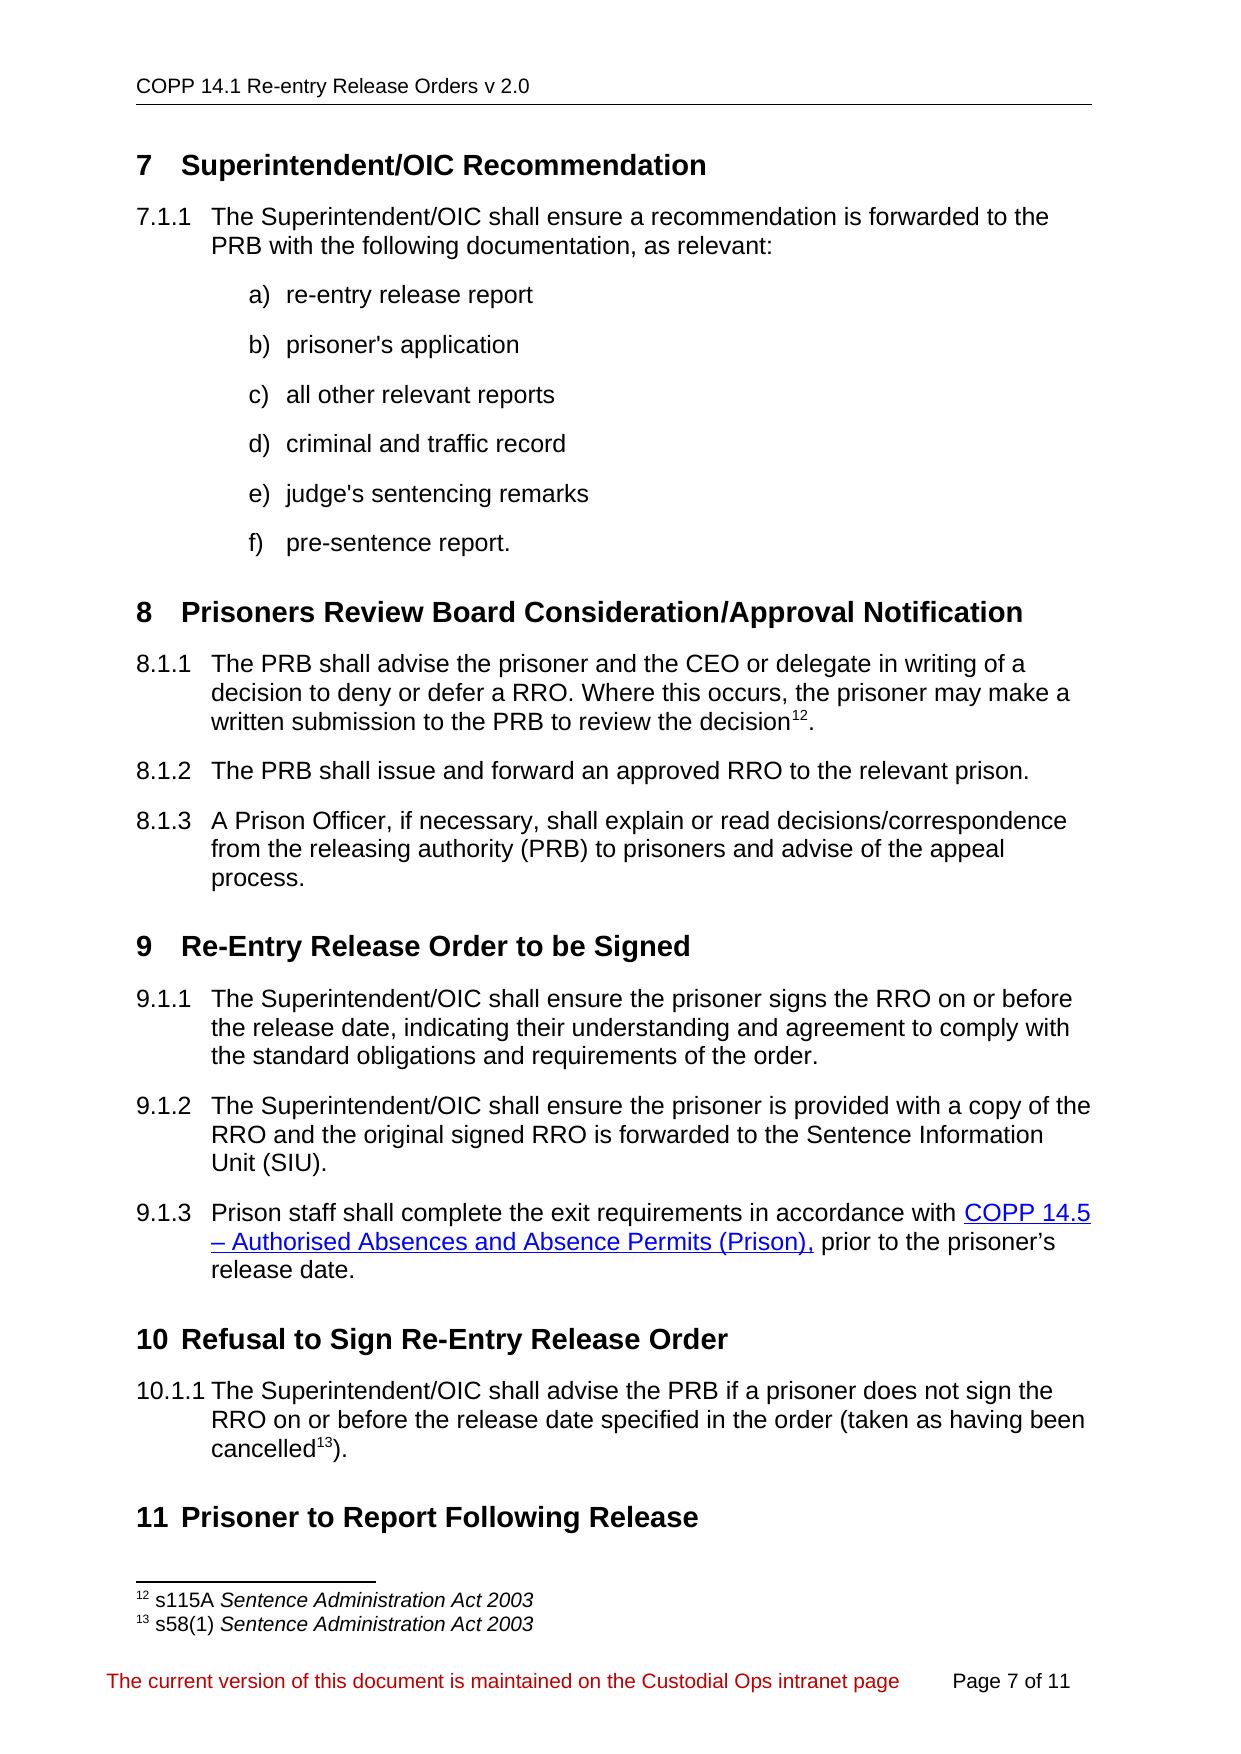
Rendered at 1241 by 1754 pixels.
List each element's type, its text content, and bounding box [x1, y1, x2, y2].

subtitle Re-Entry Release Order to be Signed [136, 929, 1092, 963]
subtitle prisoner's application [248, 330, 1092, 359]
subtitle all other relevant reports [248, 379, 1092, 408]
subtitle Refusal to Sign Re-Entry Release Order [136, 1322, 1092, 1355]
subtitle re-entry release report [248, 280, 1092, 309]
subtitle The Superintendent/OIC shall ensure a recommendation is forwarded to the PRB with the following documentation, as relevant: [136, 202, 1092, 259]
subtitle pre-sentence report. [248, 528, 1092, 557]
subtitle Prisoners Review Board Consideration/Approval Notification [136, 594, 1092, 628]
subtitle Superintendent/OIC Recommendation [136, 148, 1092, 181]
subtitle The Superintendent/OIC shall ensure the prisoner is provided with a copy of the RRO and the original signed RRO is forwarded to the Sentence Information Unit (SIU). [136, 1091, 1092, 1177]
subtitle The PRB shall issue and forward an approved RRO to the relevant prison. [136, 756, 1092, 785]
subtitle The Superintendent/OIC shall advise the PRB if a prisoner does not sign the RRO on or before the release date specified in the order (taken as having been cancelled). [136, 1376, 1092, 1462]
subtitle judge's sentencing remarks [248, 479, 1092, 507]
subtitle criminal and traffic record [248, 429, 1092, 458]
subtitle The PRB shall advise the prisoner and the CEO or delegate in writing of a decision to deny or defer a RRO. Where this occurs, the prisoner may make a written submission to the PRB to review the decision. [136, 649, 1092, 735]
subtitle Prisoner to Report Following Release [136, 1500, 1092, 1533]
subtitle A Prison Officer, if necessary, shall explain or read decisions/correspondence from the releasing authority (PRB) to prisoners and advise of the appeal process. [136, 806, 1092, 892]
subtitle The Superintendent/OIC shall ensure the prisoner signs the RRO on or before the release date, indicating their understanding and agreement to comply with the standard obligations and requirements of the order. [136, 984, 1092, 1070]
subtitle Prison staff shall complete the exit requirements in accordance with COPP 14.5 – Authorised Absences and Absence Permits (Prison), prior to the prisoner’s release date. [136, 1198, 1092, 1284]
